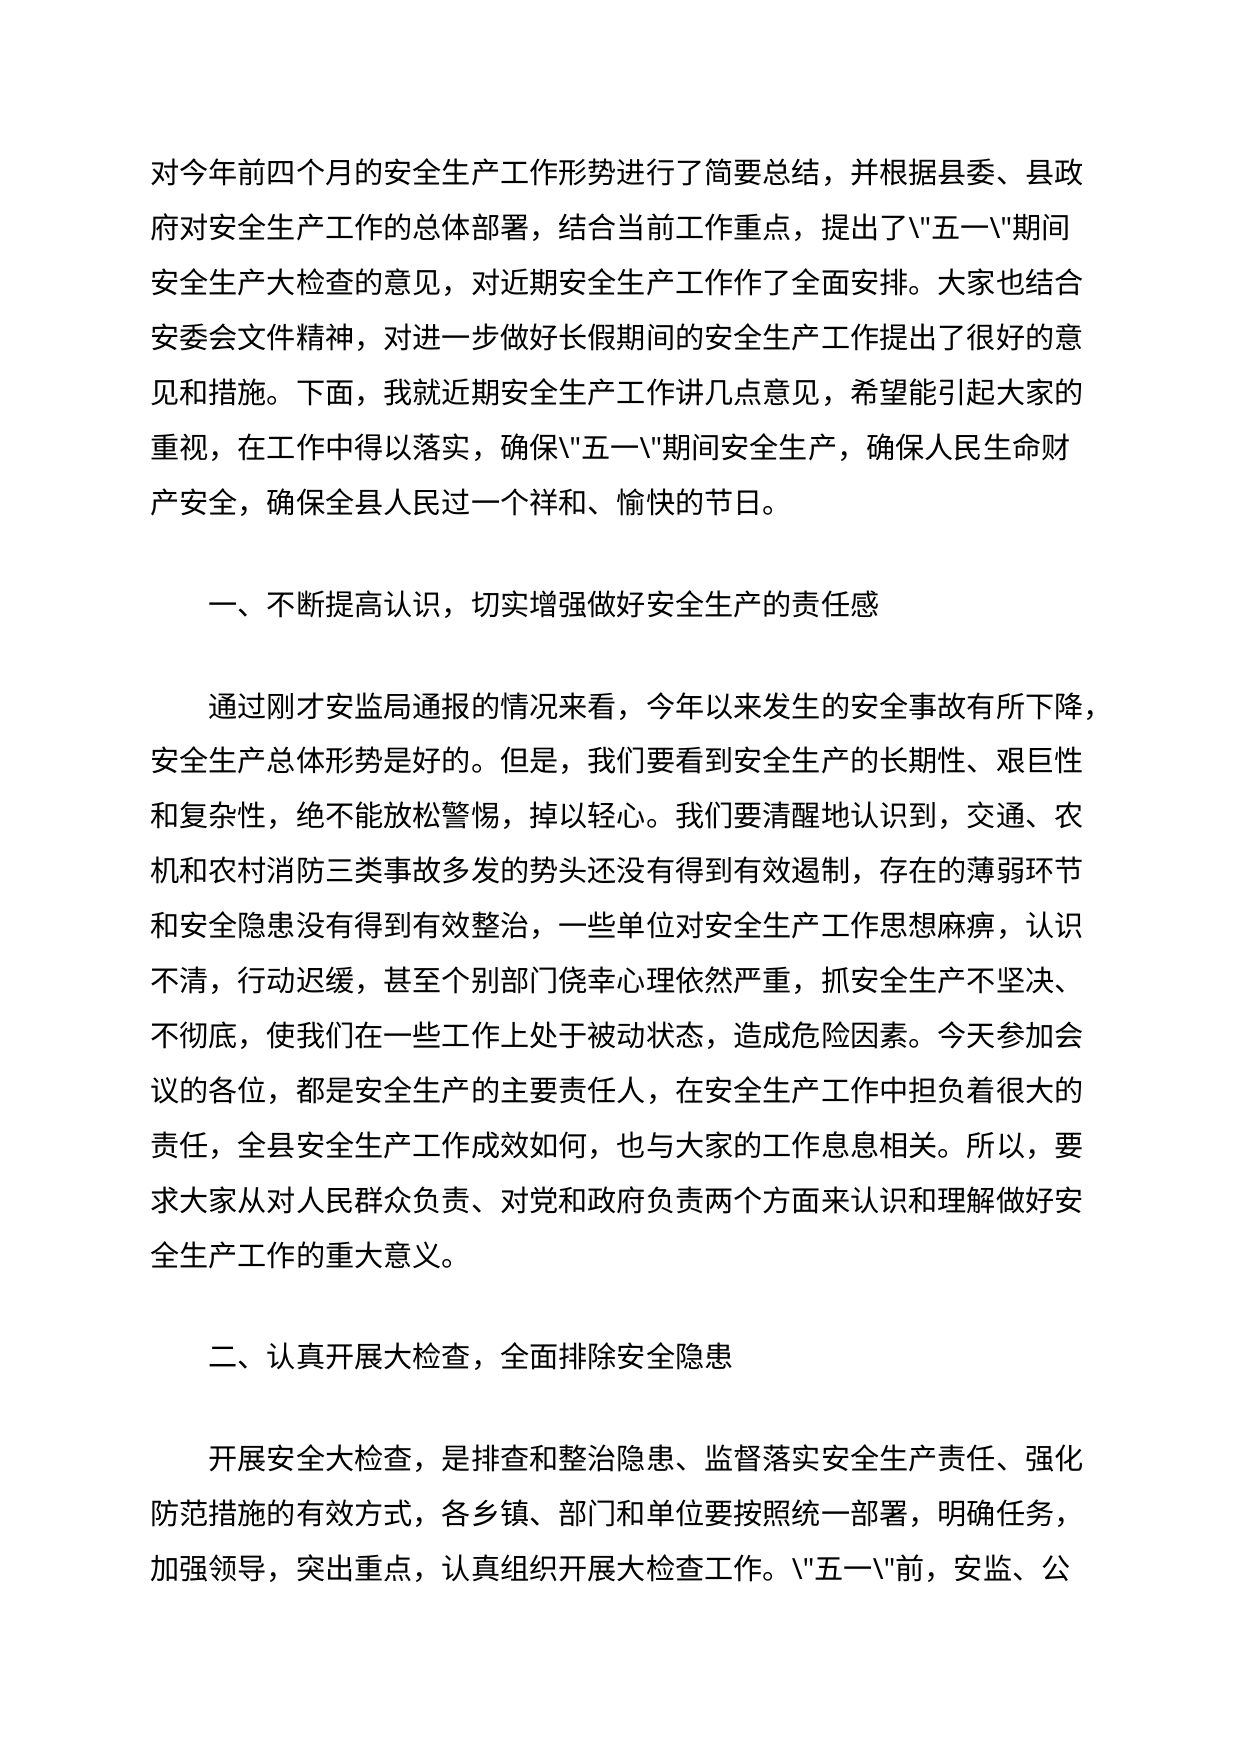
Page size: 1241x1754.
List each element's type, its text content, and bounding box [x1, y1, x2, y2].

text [150, 150, 1090, 522]
text 通过刚才安监局通报的情况来看，今年以来发生的安全事故有所下降，安全生产总体形势是好的。但是，我们要看到安全生产的长期性、艰巨性和复杂性，绝不能放松警惕，掉以轻心。我们要清醒地认识到，交通、农机和农村消防三类事故多发的势头还没有得到有效遏制，存在的薄弱环节和安全隐患没有得到有效整治，一些单位对安全生产工作思想麻痹，认识不清，行动迟缓，甚至个别部门侥幸心理依然严重，抓安全生产不坚决、不彻底，使我们在一些工作上处于被动状态，造成危险因素。今天参加会议的各位，都是安全生产的主要责任人，在安全生产工作中担负着很大的责任，全县安全生产工作成效如何，也与大家的工作息息相关。所以，要求大家从对人民群众负责、对党和政府负责两个方面来认识和理解做好安全生产工作的重大意义。 [150, 683, 1090, 1274]
text 二、认真开展大检查，全面排除安全隐患 [150, 1334, 1090, 1376]
text 一、不断提高认识，切实增强做好安全生产的责任感 [150, 581, 1090, 624]
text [150, 1436, 1090, 1588]
